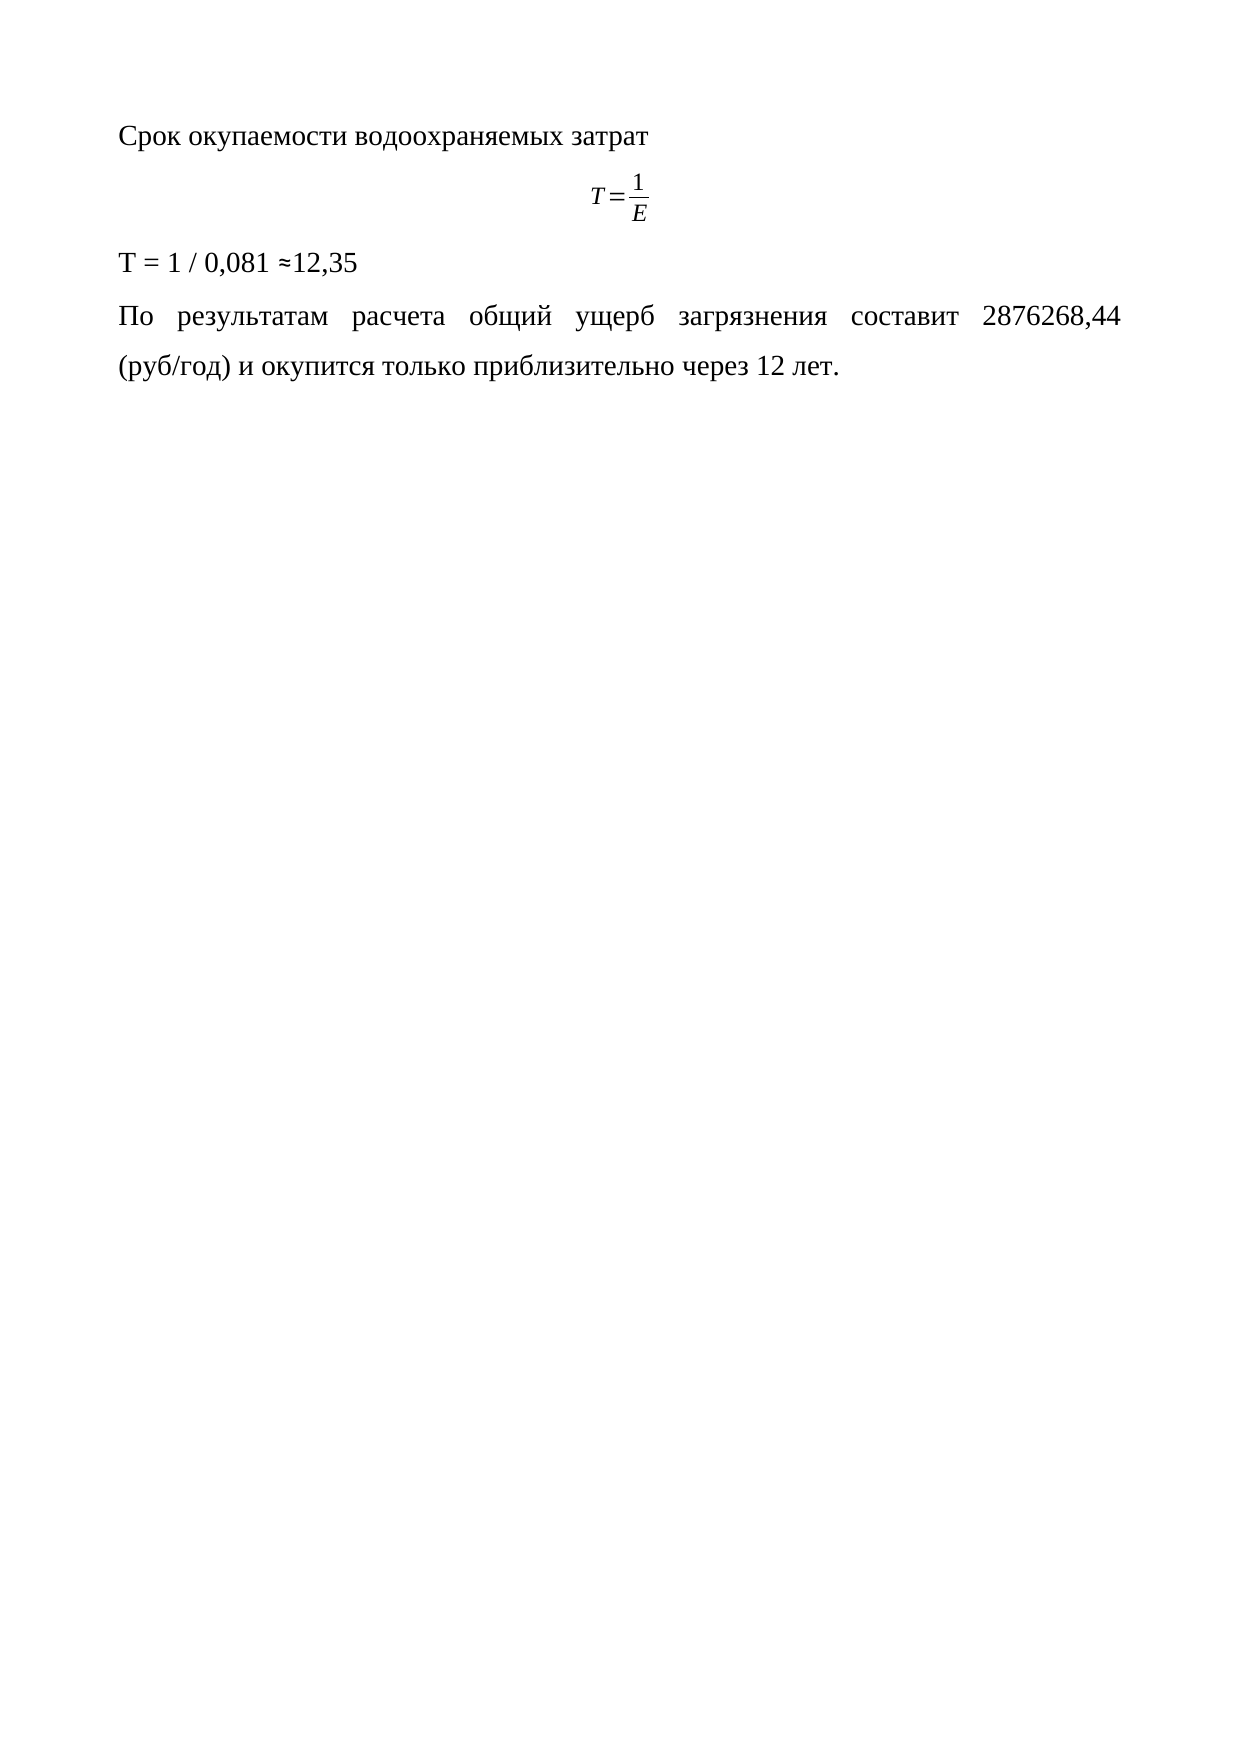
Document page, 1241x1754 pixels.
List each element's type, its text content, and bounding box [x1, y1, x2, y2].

text Т = 1 / 0,081 ≈12,35 [118, 244, 1122, 280]
text Срок окупаемости водоохраняемых затрат [118, 118, 1122, 152]
text По результатам расчета общий ущерб загрязнения составит 2876268,44 (руб/год) и окупится только приблизительно через 12 лет. [118, 298, 1122, 381]
